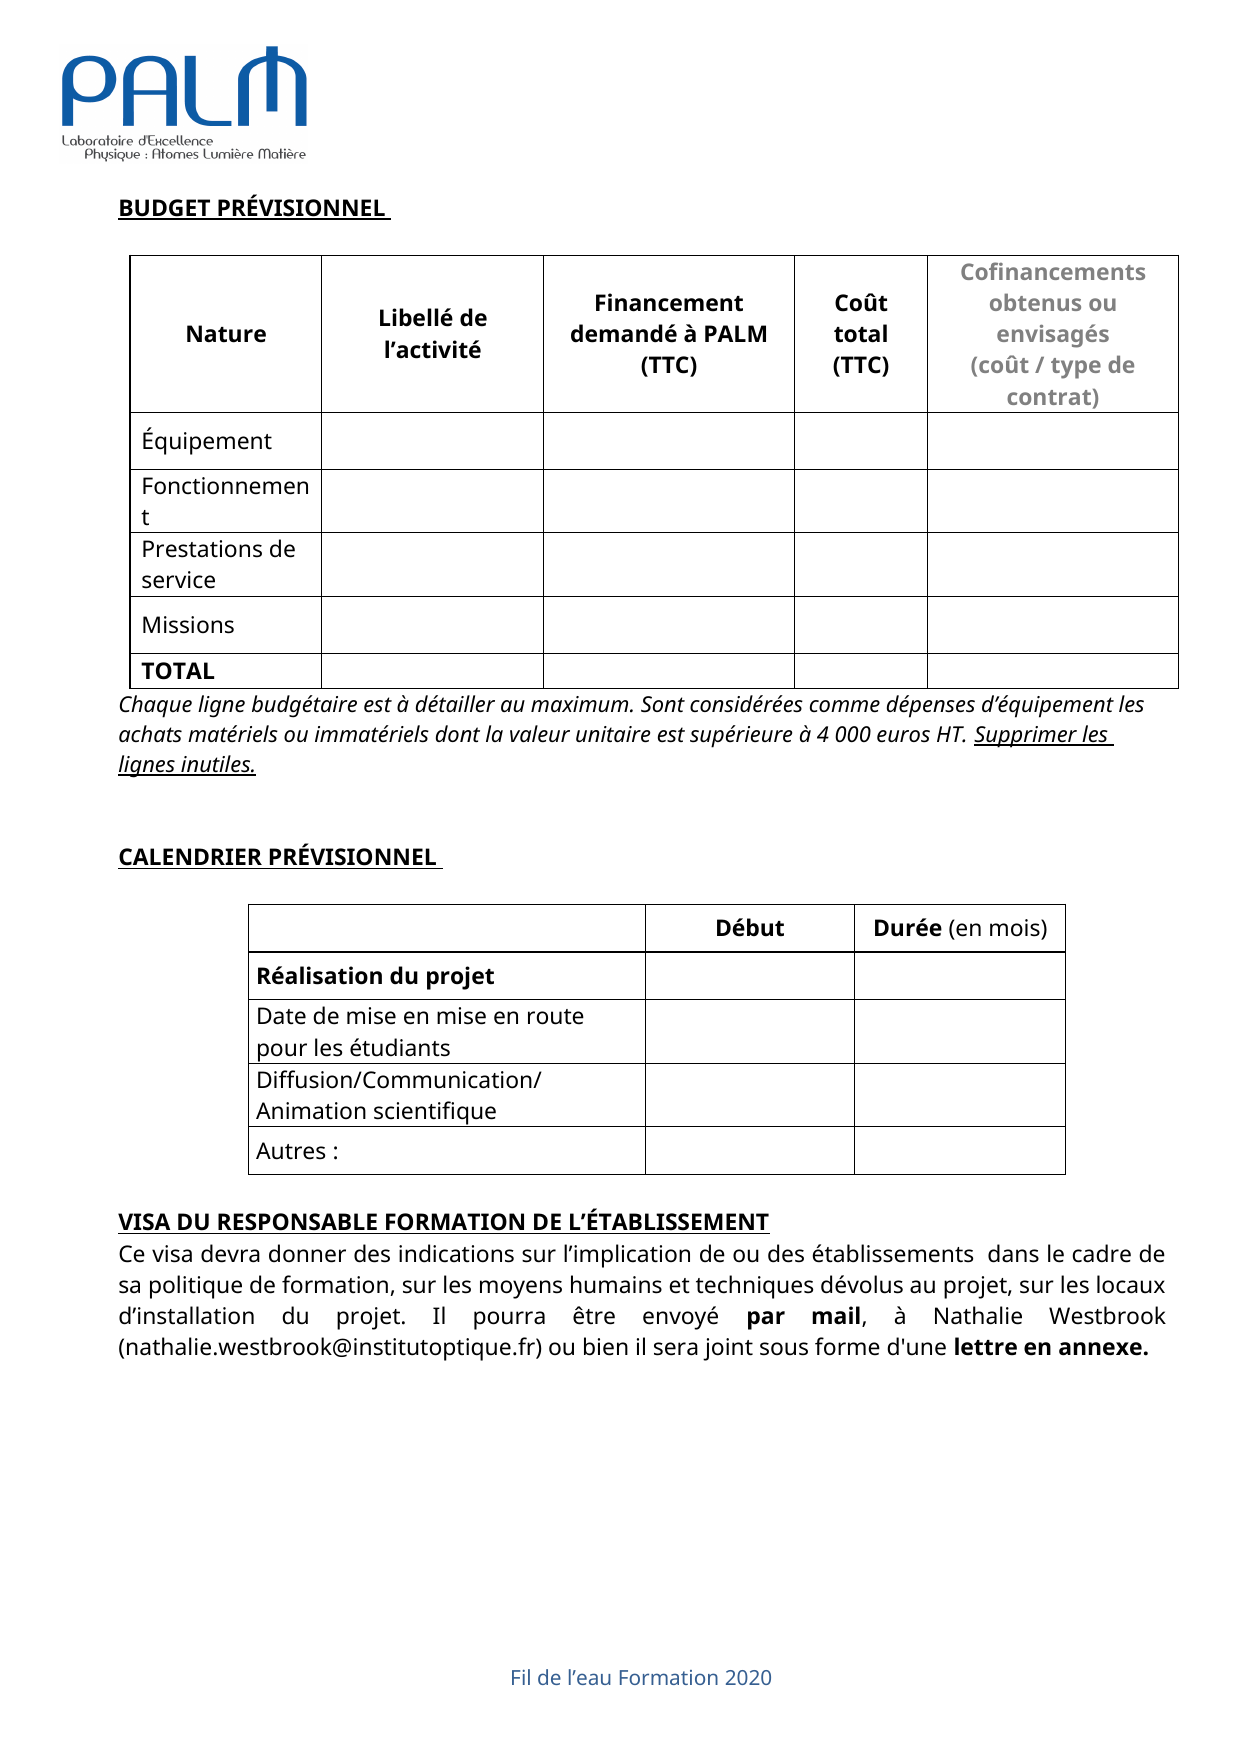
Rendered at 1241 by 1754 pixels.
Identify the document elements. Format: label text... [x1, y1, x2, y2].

text BUdget prévisionnel [118, 192, 1167, 223]
picture [59, 44, 309, 164]
table_cell Autres : [249, 1127, 645, 1174]
text Ce visa devra donner des indications sur l’implication de ou des établissements dans le cadre de sa politique de formation, sur les moyens humains et techniques dévolus au projet, sur les locaux d’installation du projet. Il pourra être envoyé par mail, à Nathalie Westbrook (nathalie.westbrook@institutoptique.fr) ou bien il sera joint sous forme d'une lettre en annexe. [118, 1238, 1167, 1363]
table_cell [795, 413, 927, 469]
table_cell [322, 597, 543, 653]
table_cell Réalisation du projet [249, 953, 645, 999]
table_cell [646, 1064, 854, 1126]
table_cell [928, 533, 1178, 596]
table_cell [795, 654, 927, 688]
table_header Financement demandé à PALM (TTC) [544, 256, 794, 412]
table_cell Date de mise en mise en route pour les étudiants [249, 1000, 645, 1063]
table_cell [855, 1064, 1065, 1126]
table_cell [322, 470, 543, 532]
table_cell [544, 413, 794, 469]
table_cell Prestations de service [131, 533, 321, 596]
table_cell Équipement [131, 413, 321, 469]
table_cell [855, 1127, 1065, 1174]
table_header Durée (en mois) [855, 905, 1065, 951]
table_cell [544, 597, 794, 653]
text Chaque ligne budgétaire est à détailler au maximum. Sont considérées comme dépenses d’équipement les achats matériels ou immatériels dont la valeur unitaire est supérieure à 4 000 euros HT. Supprimer les lignes inutiles. [118, 689, 1167, 778]
table_cell TOTAL [131, 654, 321, 688]
text CALENDRIER prévisionnel [118, 841, 1167, 872]
table_cell [928, 597, 1178, 653]
table_cell [795, 533, 927, 596]
table_header Début [646, 905, 854, 951]
table_cell [646, 1127, 854, 1174]
table_cell [322, 654, 543, 688]
table_cell Diffusion/Communication/Animation scientifique [249, 1064, 645, 1126]
table_cell Fonctionnement [131, 470, 321, 532]
table_cell [322, 533, 543, 596]
table_cell [855, 1000, 1065, 1063]
table_cell [544, 654, 794, 688]
table_cell [855, 953, 1065, 999]
table_header [249, 905, 645, 951]
table_cell [928, 413, 1178, 469]
table_header Libellé de l’activité [322, 256, 543, 412]
table_cell [544, 533, 794, 596]
table_cell Missions [131, 597, 321, 653]
table_header Nature [131, 256, 321, 412]
table_cell [928, 654, 1178, 688]
table_header Coût total (TTC) [795, 256, 927, 412]
table_cell [646, 953, 854, 999]
table_cell [544, 470, 794, 532]
table_cell [928, 470, 1178, 532]
table_cell [795, 470, 927, 532]
table_cell [322, 413, 543, 469]
table_header Cofinancements obtenus ou envisagés (coût / type de contrat) [928, 256, 1178, 412]
table_cell [795, 597, 927, 653]
text Visa du responsable formation de l’établissement [118, 1206, 1167, 1238]
table_cell [646, 1000, 854, 1063]
